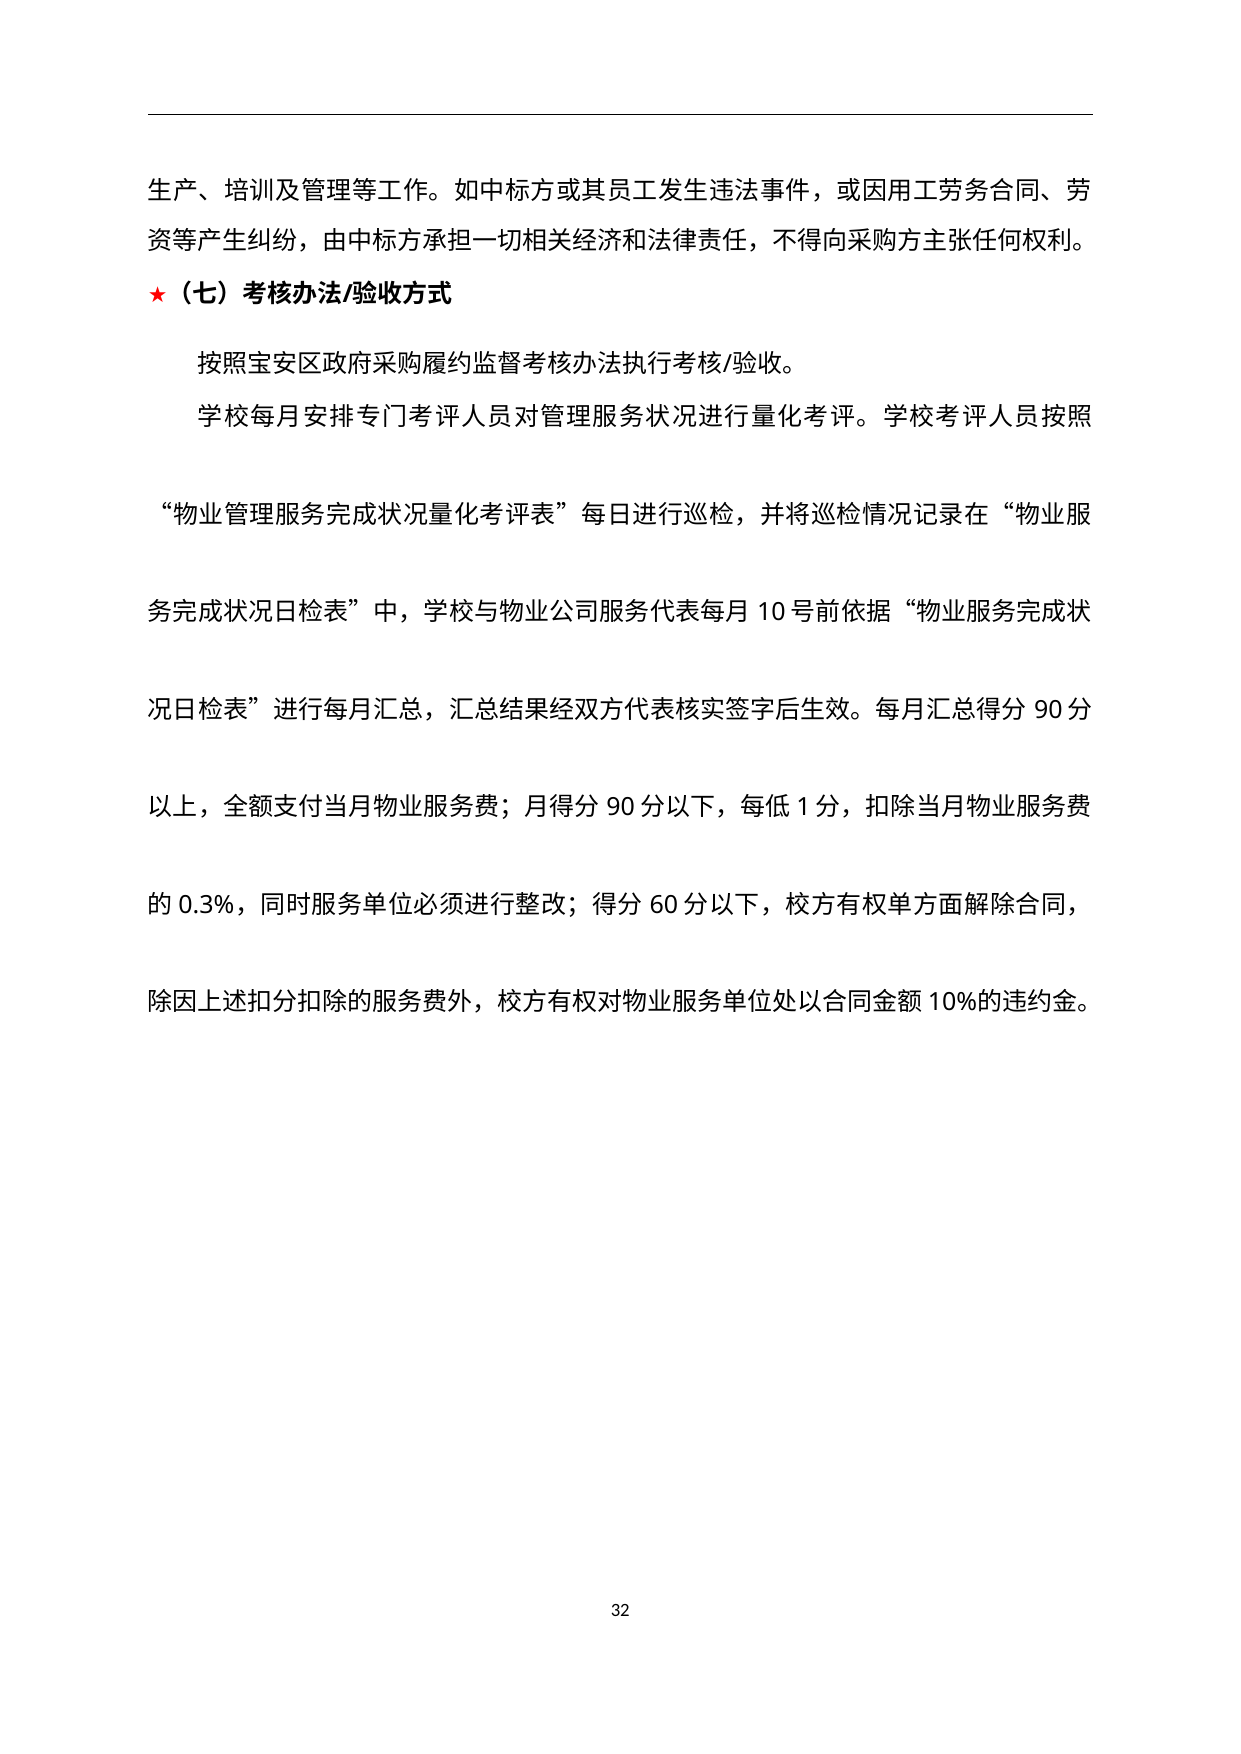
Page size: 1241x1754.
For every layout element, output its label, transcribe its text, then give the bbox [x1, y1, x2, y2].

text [148, 159, 1093, 259]
text 学校每月安排专门考评人员对管理服务状况进行量化考评。学校考评人员按照“物业管理服务完成状况量化考评表”每日进行巡检，并将巡检情况记录在“物业服务完成状况日检表”中，学校与物业公司服务代表每月10号前依据“物业服务完成状况日检表”进行每月汇总，汇总结果经双方代表核实签字后生效。每月汇总得分90分以上，全额支付当月物业服务费；月得分90分以下，每低1分，扣除当月物业服务费的0.3%，同时服务单位必须进行整改；得分60分以下，校方有权单方面解除合同，除因上述扣分扣除的服务费外，校方有权对物业服务单位处以合同金额10%的违约金。 [148, 382, 1093, 1032]
text ★（七）考核办法/验收方式 [148, 259, 1093, 324]
text 按照宝安区政府采购履约监督考核办法执行考核/验收。 [148, 332, 1093, 382]
